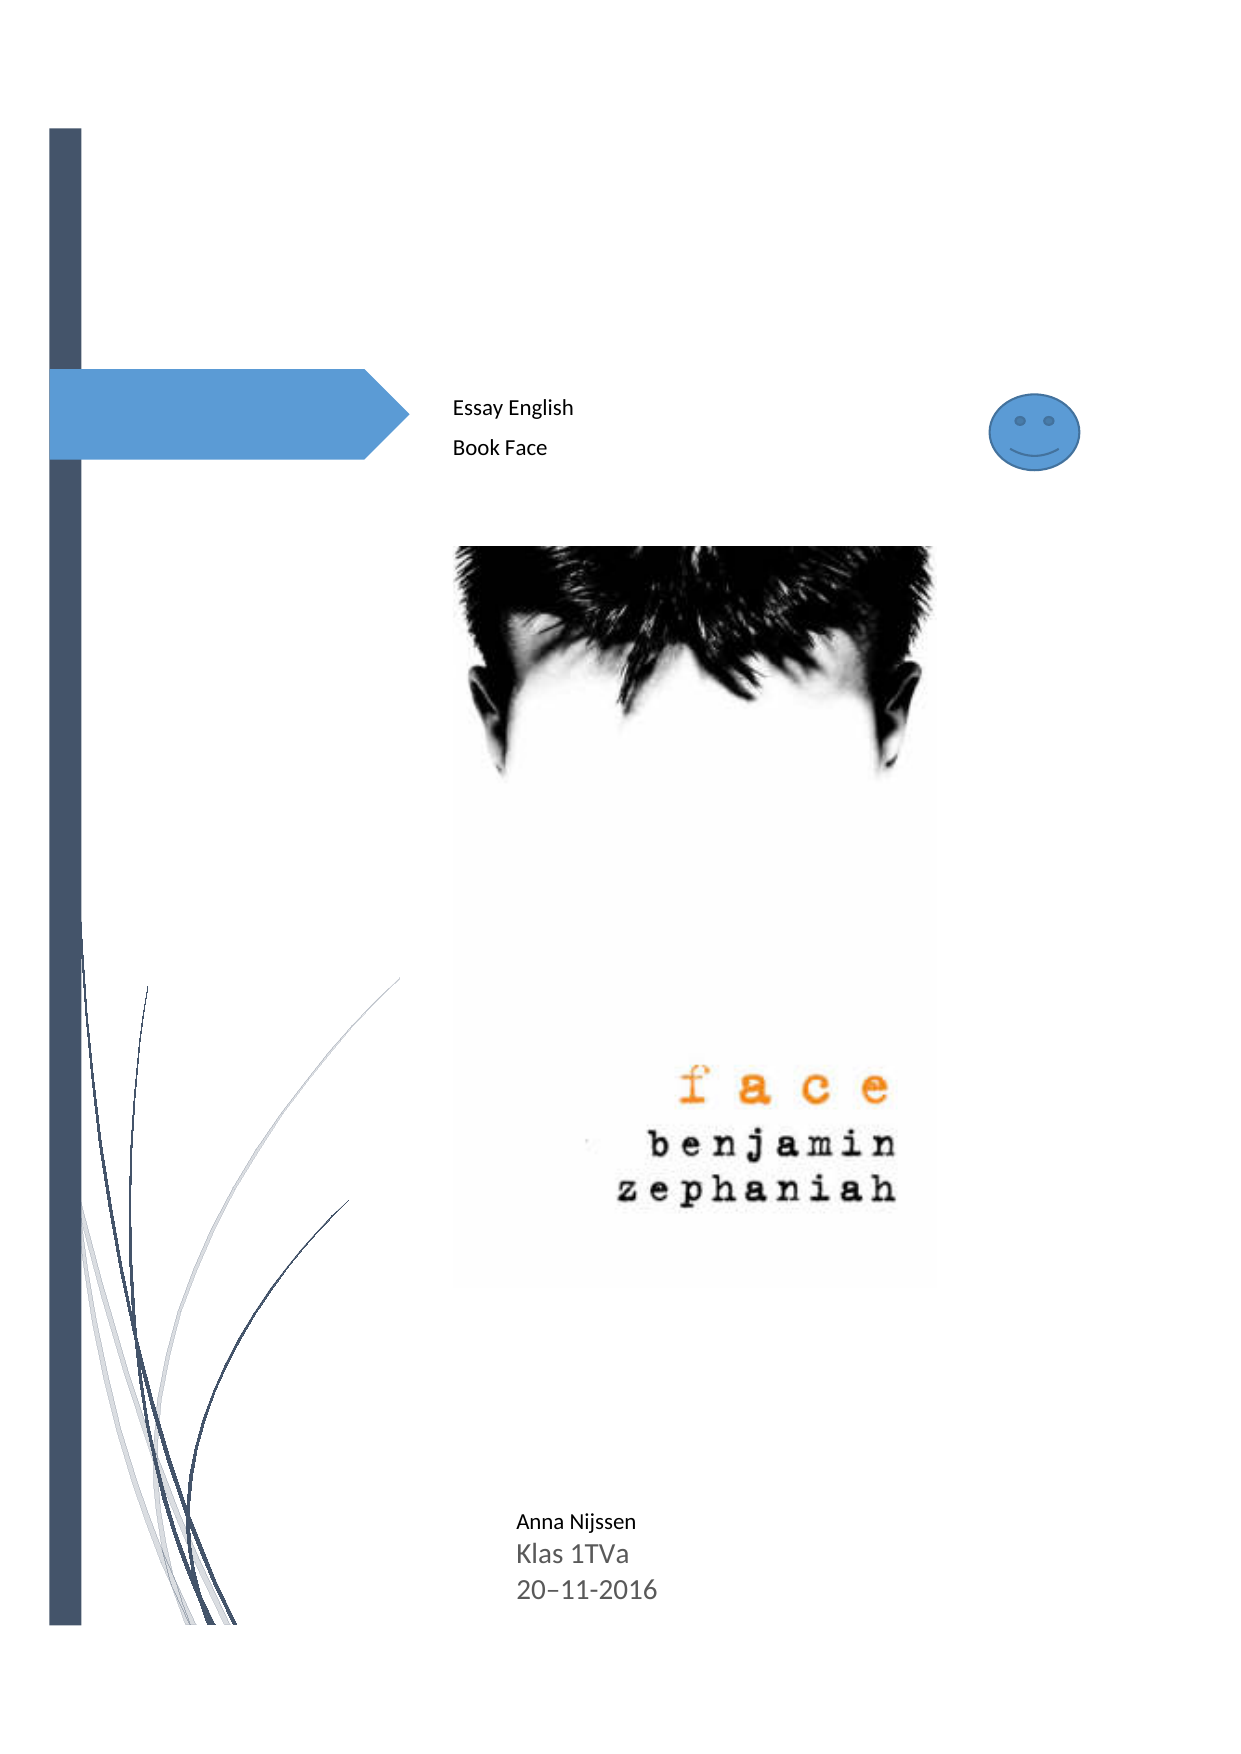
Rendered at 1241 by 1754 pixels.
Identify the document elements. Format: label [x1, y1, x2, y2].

picture [452, 546, 937, 1288]
